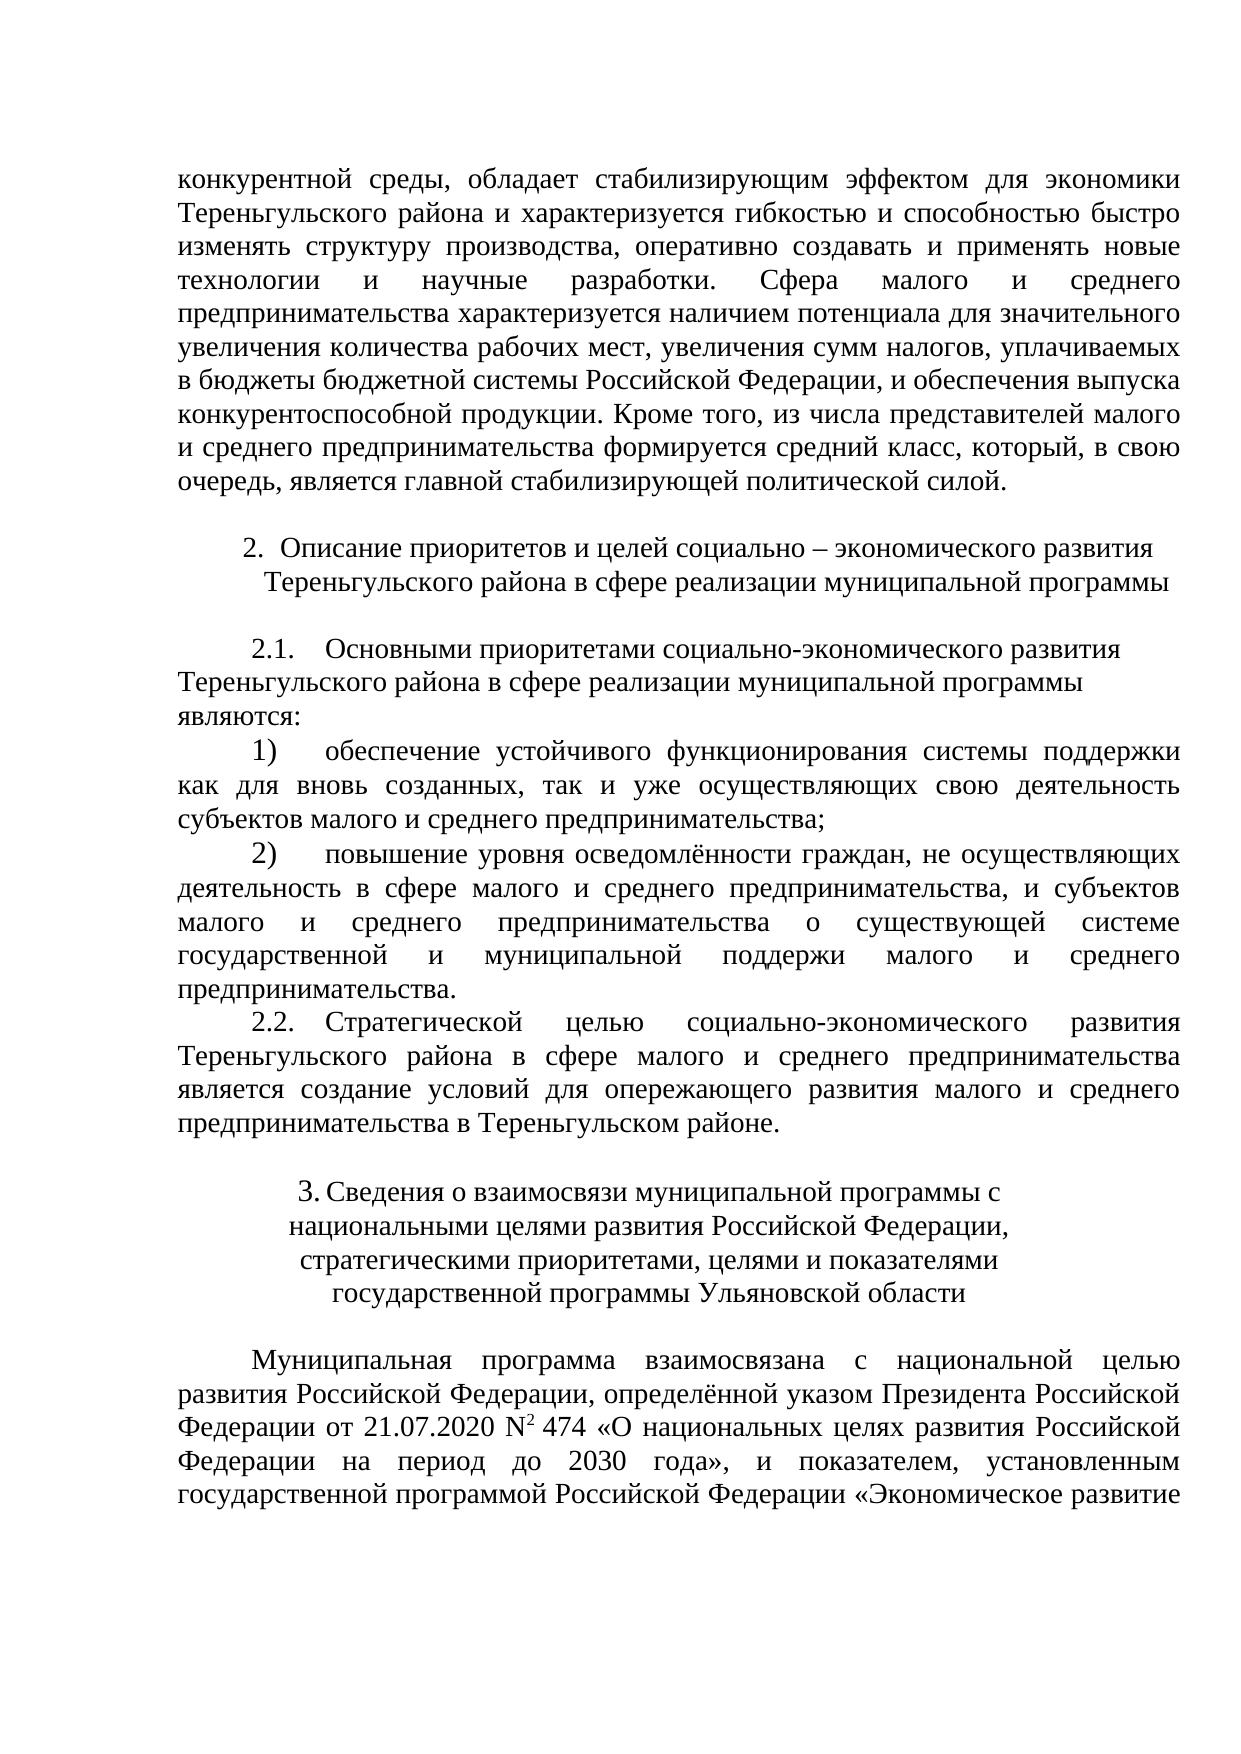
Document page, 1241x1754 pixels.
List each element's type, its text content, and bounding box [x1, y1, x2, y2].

list Сведения о взаимосвязи муниципальной программы с национальными целями развития Российской Федерации, стратегическими приоритетами, целями и показателями государственной программы Ульяновской области [222, 1172, 1076, 1309]
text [177, 1342, 1181, 1510]
list обеспечение устойчивого функционирования системы поддержки как для вновь созданных, так и уже осуществляющих свою деятельность субъектов малого и среднего предпринимательства; [177, 731, 1181, 834]
list Стратегической целью социально-экономического развития Тереньгульского района в сфере малого и среднего предпринимательства является создание условий для опережающего развития малого и среднего предпринимательства в Тереньгульском районе. [177, 1004, 1181, 1139]
list Основными приоритетами социально-экономического развития Тереньгульского района в сфере реализации муниципальной программы являются: [177, 631, 1181, 731]
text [177, 161, 1181, 497]
list повышение уровня осведомлённости граждан, не осуществляющих деятельность в сфере малого и среднего предпринимательства, и субъектов малого и среднего предпринимательства о существующей системе государственной и муниципальной поддержи малого и среднего предпринимательства. [177, 834, 1181, 1004]
list Описание приоритетов и целей социально – экономического развития Тереньгульского района в сфере реализации муниципальной программы [215, 530, 1181, 597]
